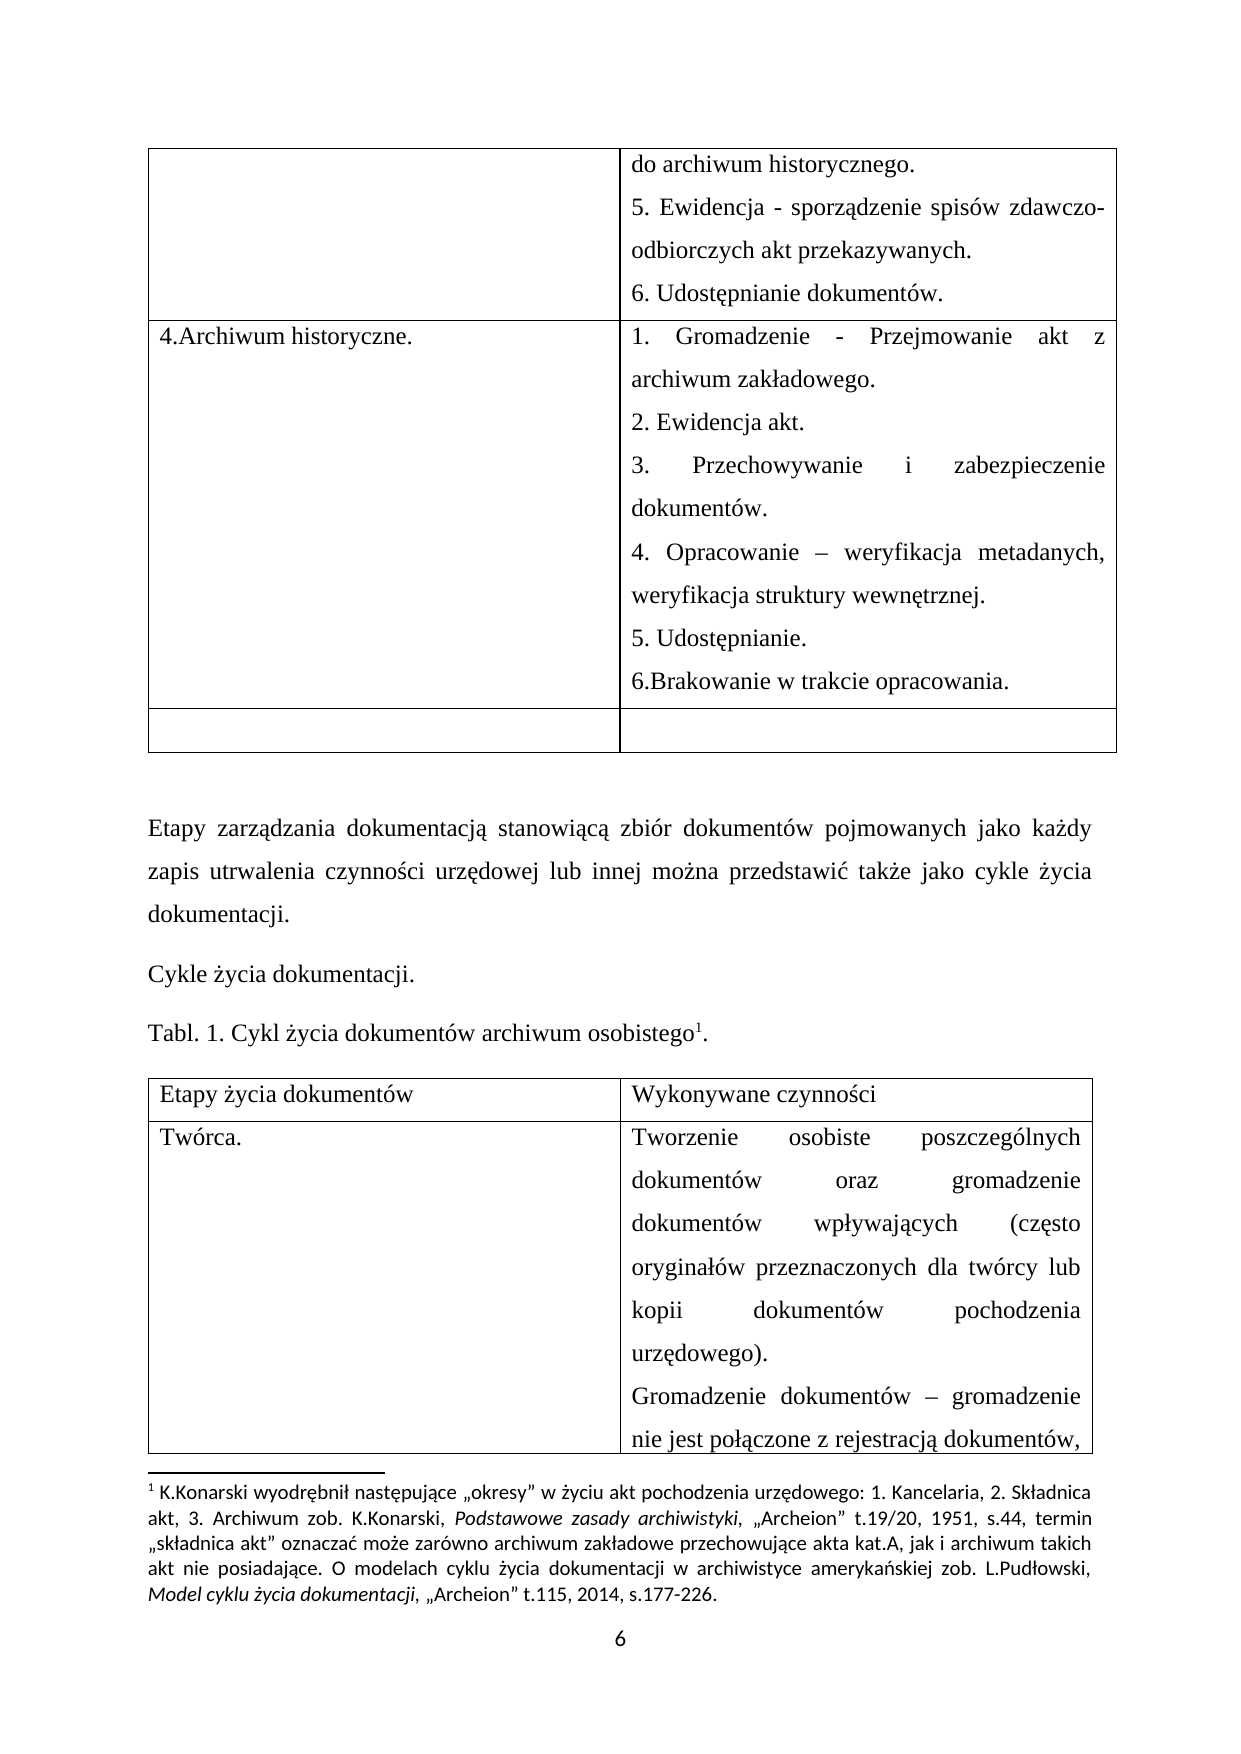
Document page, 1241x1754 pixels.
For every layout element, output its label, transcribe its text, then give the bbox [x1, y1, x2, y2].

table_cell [149, 149, 619, 320]
table_cell 4.Archiwum historyczne. [149, 321, 619, 708]
table_header Wykonywane czynności [621, 1079, 1092, 1121]
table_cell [621, 1122, 1092, 1453]
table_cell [621, 149, 1116, 320]
table_cell [621, 709, 1116, 752]
text Etapy zarządzania dokumentacją stanowiącą zbiór dokumentów pojmowanych jako każdy zapis utrwalenia czynności urzędowej lub innej można przedstawić także jako cykle życia dokumentacji. [148, 813, 1093, 928]
text Tabl. 1. Cykl życia dokumentów archiwum osobistego. [148, 1018, 1093, 1047]
text Cykle życia dokumentacji. [148, 959, 1093, 987]
table_header Etapy życia dokumentów [149, 1079, 620, 1121]
table_cell 1. Gromadzenie - Przejmowanie akt z archiwum zakładowego. 2. Ewidencja akt. 3. Przechowywanie i zabezpieczenie dokumentów. 4. Opracowanie – weryfikacja metadanych, weryfikacja struktury wewnętrznej. 5. Udostępnianie. 6.Brakowanie w trakcie opracowania. [621, 321, 1116, 708]
table_cell [149, 709, 619, 752]
table_cell Twórca. [149, 1122, 620, 1453]
